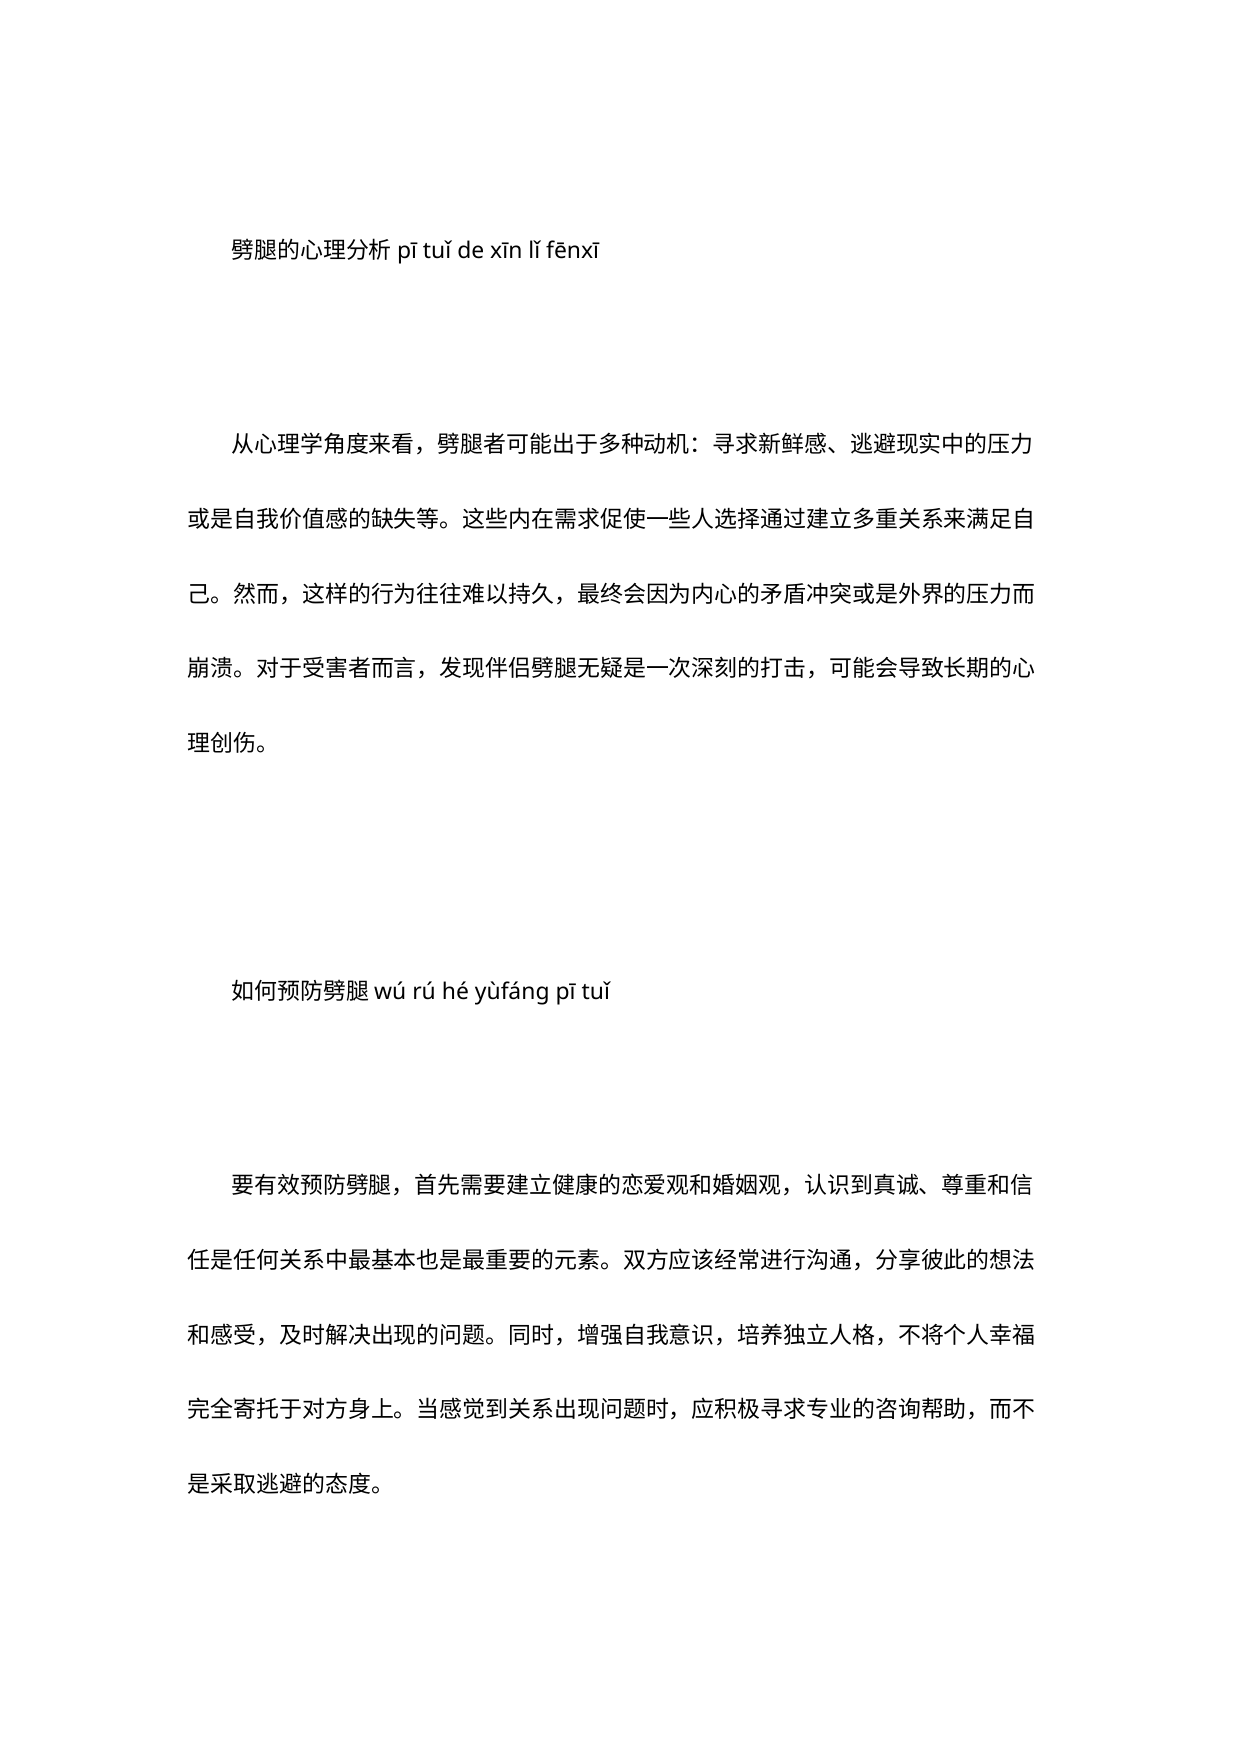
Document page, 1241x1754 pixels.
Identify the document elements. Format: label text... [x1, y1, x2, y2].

text 要有效预防劈腿，首先需要建立健康的恋爱观和婚姻观，认识到真诚、尊重和信任是任何关系中最基本也是最重要的元素。双方应该经常进行沟通，分享彼此的想法和感受，及时解决出现的问题。同时，增强自我意识，培养独立人格，不将个人幸福完全寄托于对方身上。当感觉到关系出现问题时，应积极寻求专业的咨询帮助，而不是采取逃避的态度。 [187, 1151, 1053, 1515]
text 如何预防劈腿 wú rú hé yùfáng pī tuǐ [187, 957, 1053, 1022]
text 从心理学角度来看，劈腿者可能出于多种动机：寻求新鲜感、逃避现实中的压力或是自我价值感的缺失等。这些内在需求促使一些人选择通过建立多重关系来满足自己。然而，这样的行为往往难以持久，最终会因为内心的矛盾冲突或是外界的压力而崩溃。对于受害者而言，发现伴侣劈腿无疑是一次深刻的打击，可能会导致长期的心理创伤。 [187, 410, 1053, 774]
text 劈腿的心理分析 pī tuǐ de xīn lǐ fēnxī [187, 216, 1053, 281]
